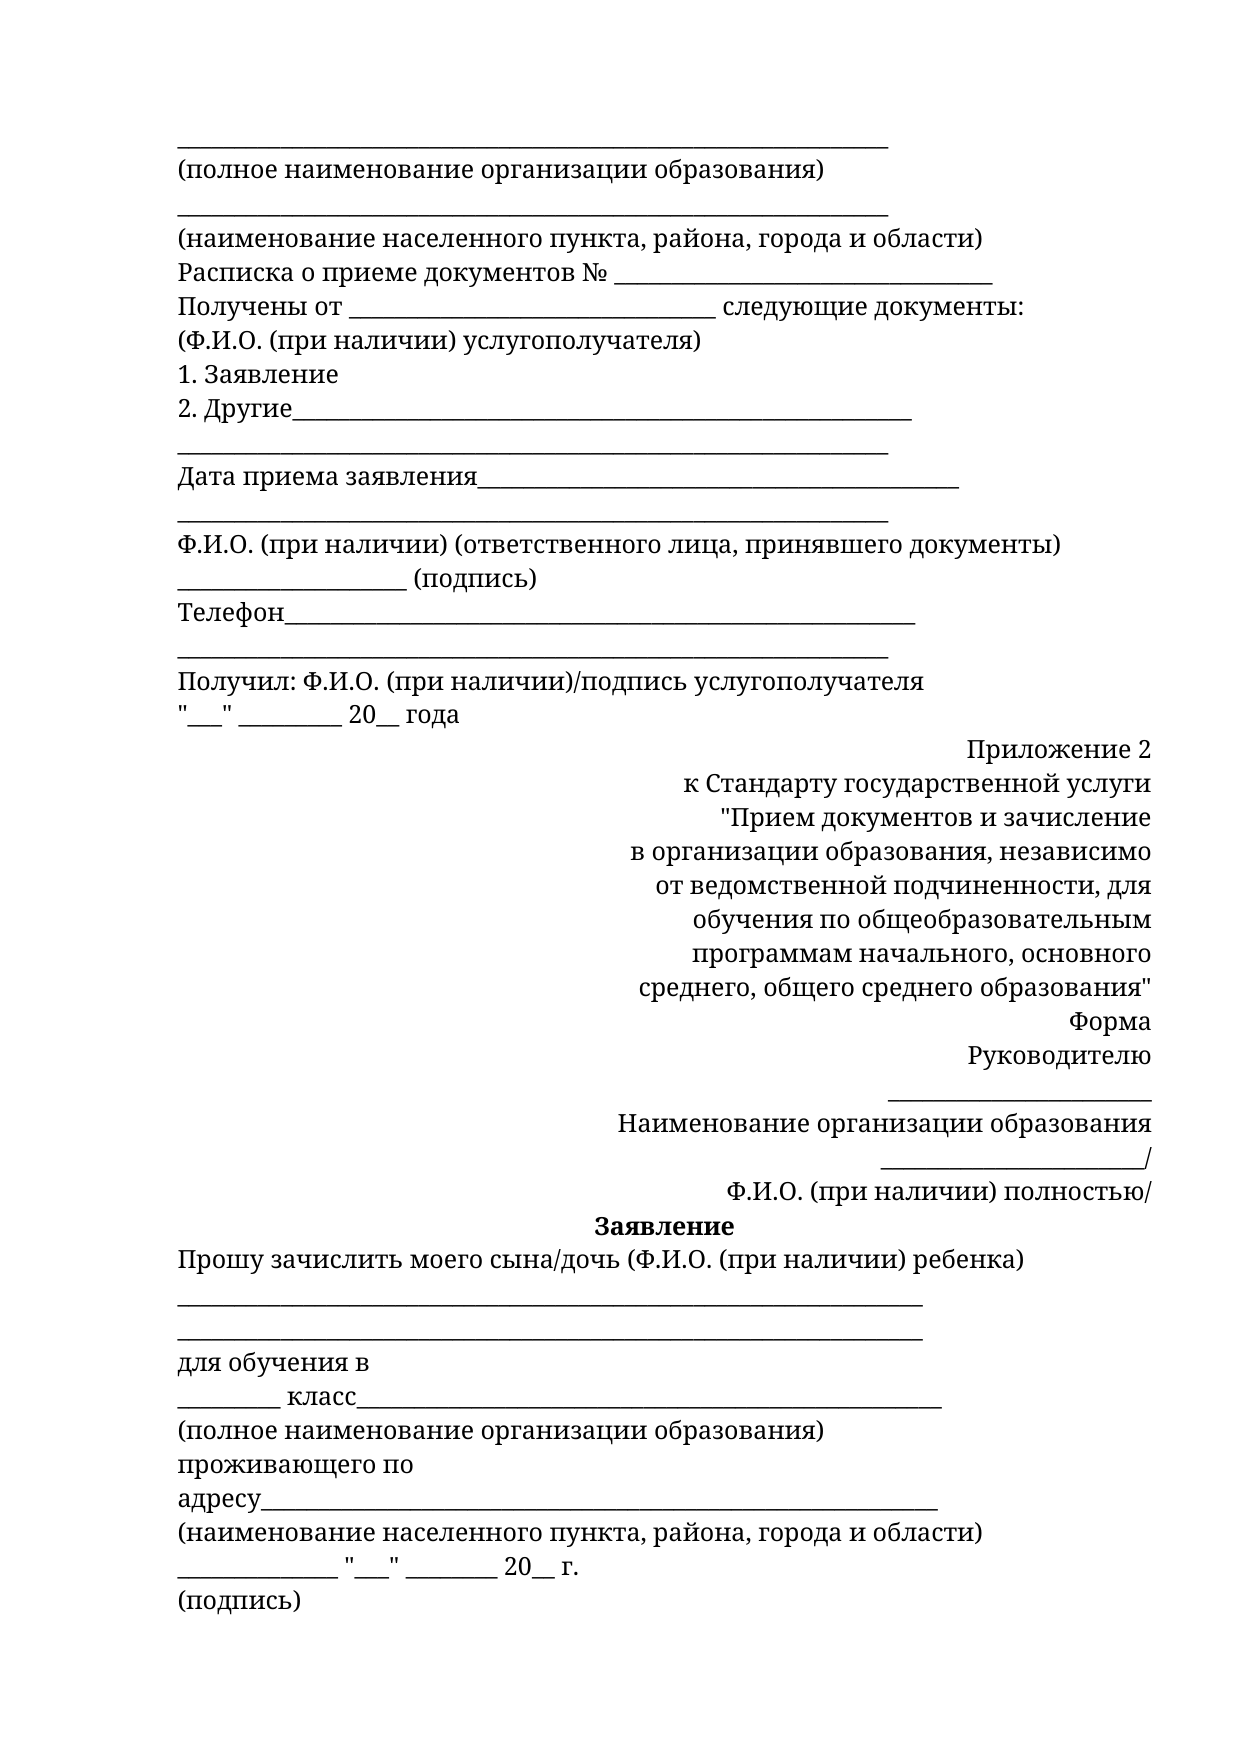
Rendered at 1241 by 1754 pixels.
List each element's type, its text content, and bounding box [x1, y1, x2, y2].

text Руководителю _______________________ Наименование организации образования _______________________/ Ф.И.О. (при наличии) полностью/ [177, 1038, 1152, 1208]
text _________ класс___________________________________________________ [177, 1378, 1152, 1412]
text _________________________________________________________________ [177, 1310, 1152, 1344]
text Получены от ________________________________ следующие документы: [177, 288, 1152, 322]
text (подпись) [177, 1583, 1152, 1617]
text Прошу зачислить моего сына/дочь (Ф.И.О. (при наличии) ребенка) [177, 1242, 1152, 1276]
text для обучения в [177, 1344, 1152, 1378]
text Дата приема заявления__________________________________________ [177, 459, 1152, 493]
text адресу___________________________________________________________ [177, 1481, 1152, 1515]
text ______________________________________________________________ [177, 425, 1152, 459]
text ______________ "___" ________ 20__ г. [177, 1549, 1152, 1583]
text (полное наименование организации образования) [177, 1412, 1152, 1447]
text (полное наименование организации образования) [177, 152, 1152, 186]
text Телефон_______________________________________________________ [177, 595, 1152, 629]
text Форма [177, 1004, 1152, 1038]
text 1. Заявление [177, 357, 1152, 391]
text ______________________________________________________________ [177, 629, 1152, 663]
text (наименование населенного пункта, района, города и области) [177, 1515, 1152, 1549]
text Заявление [177, 1208, 1152, 1242]
text Приложение 2 к Стандарту государственной услуги "Прием документов и зачисление в организации образования, независимо от ведомственной подчиненности, для обучения по общеобразовательным программам начального, основного среднего, общего среднего образования" [177, 731, 1152, 1004]
text ______________________________________________________________ [177, 118, 1152, 152]
text ______________________________________________________________ [177, 186, 1152, 220]
text ____________________ (подпись) [177, 561, 1152, 595]
text ______________________________________________________________ [177, 493, 1152, 527]
text _________________________________________________________________ [177, 1276, 1152, 1310]
text Получил: Ф.И.О. (при наличии)/подпись услугополучателя [177, 663, 1152, 697]
text Ф.И.О. (при наличии) (ответственного лица, принявшего документы) [177, 527, 1152, 561]
text Расписка о приеме документов № _________________________________ [177, 254, 1152, 288]
text 2. Другие______________________________________________________ [177, 391, 1152, 425]
text (Ф.И.О. (при наличии) услугополучателя) [177, 322, 1152, 357]
text проживающего по [177, 1447, 1152, 1481]
text (наименование населенного пункта, района, города и области) [177, 220, 1152, 254]
text "___" _________ 20__ года [177, 697, 1152, 731]
